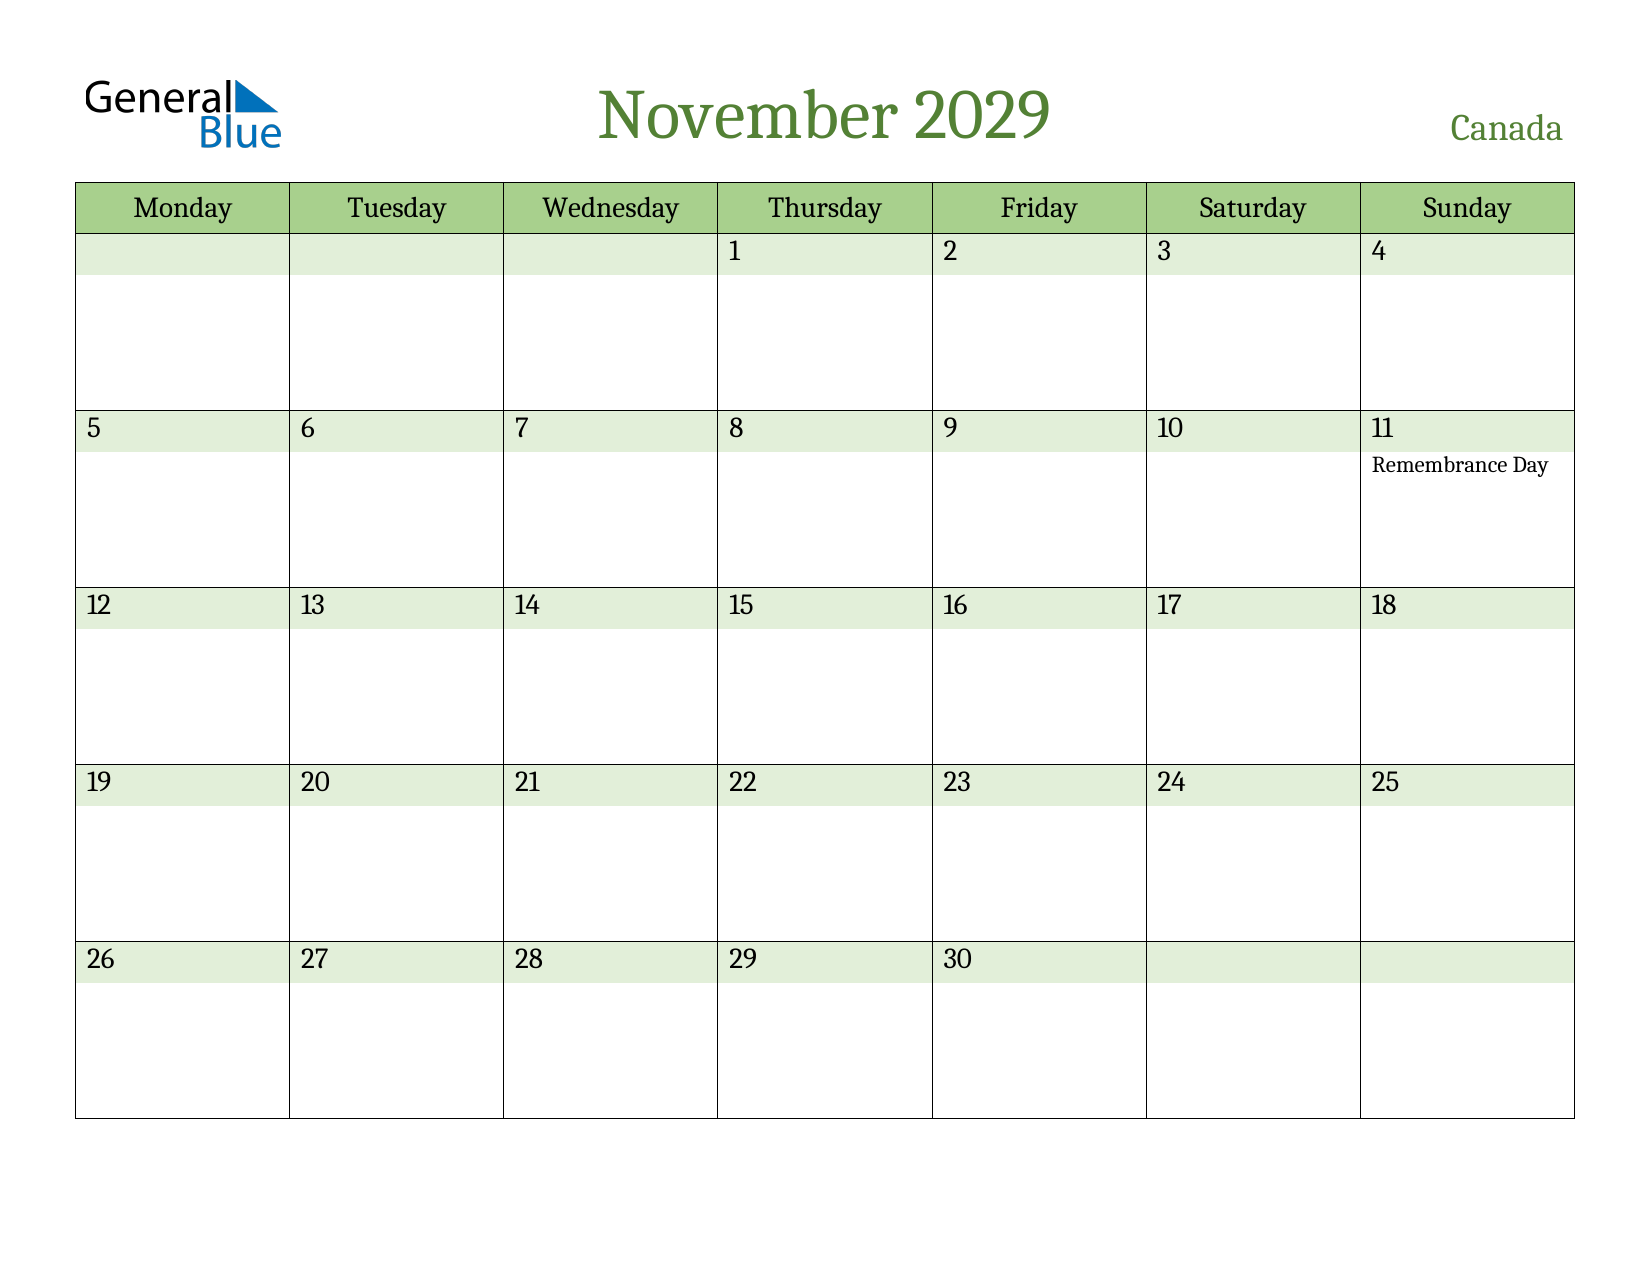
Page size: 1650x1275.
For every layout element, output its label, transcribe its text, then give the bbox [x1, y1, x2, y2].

table_cell 18 [1361, 588, 1574, 629]
table_cell [290, 629, 503, 764]
table_cell [1147, 942, 1360, 983]
table_cell [1147, 806, 1360, 941]
table_cell [1361, 275, 1574, 410]
table_cell [933, 452, 1146, 587]
table_cell Tuesday [290, 183, 503, 233]
table_cell 16 [933, 588, 1146, 629]
table_cell [76, 983, 289, 1118]
table_cell Remembrance Day [1361, 452, 1574, 587]
table_cell [718, 806, 932, 941]
table_cell [504, 806, 717, 941]
table_cell 22 [718, 765, 932, 806]
table_cell [504, 234, 717, 275]
table_cell [76, 629, 289, 764]
table_cell [290, 275, 503, 410]
table_cell 26 [76, 942, 289, 983]
table_cell 17 [1147, 588, 1360, 629]
table_cell 25 [1361, 765, 1574, 806]
picture [86, 80, 281, 148]
table_cell [1361, 806, 1574, 941]
table_cell 1 [718, 234, 932, 275]
table_cell 14 [504, 588, 717, 629]
table_cell [1361, 942, 1574, 983]
table_cell 3 [1147, 234, 1360, 275]
table_header November 2029 [504, 75, 1146, 182]
table_cell [290, 234, 503, 275]
table_cell [718, 452, 932, 587]
table_cell 21 [504, 765, 717, 806]
table_cell Friday [933, 183, 1146, 233]
table_header [76, 75, 503, 182]
table_cell 6 [290, 411, 503, 452]
table_cell Monday [76, 183, 289, 233]
table_cell [718, 983, 932, 1118]
table_cell [1361, 983, 1574, 1118]
table_cell [933, 275, 1146, 410]
table_cell Saturday [1147, 183, 1360, 233]
table_cell [933, 629, 1146, 764]
table_cell [504, 983, 717, 1118]
table_cell 11 [1361, 411, 1574, 452]
table_cell 5 [76, 411, 289, 452]
table_cell 23 [933, 765, 1146, 806]
table_cell [290, 806, 503, 941]
table_cell [1147, 983, 1360, 1118]
table_cell 8 [718, 411, 932, 452]
table_cell 20 [290, 765, 503, 806]
table_cell [76, 275, 289, 410]
table_cell 30 [933, 942, 1146, 983]
table_cell 9 [933, 411, 1146, 452]
table_cell [933, 983, 1146, 1118]
table_cell 10 [1147, 411, 1360, 452]
table_cell 19 [76, 765, 289, 806]
table_cell [718, 629, 932, 764]
table_cell [1361, 629, 1574, 764]
table_cell Thursday [718, 183, 932, 233]
table_cell [504, 629, 717, 764]
table_cell [504, 452, 717, 587]
table_cell [76, 234, 289, 275]
table_cell 27 [290, 942, 503, 983]
table_cell [290, 983, 503, 1118]
table_cell 13 [290, 588, 503, 629]
table_cell Sunday [1361, 183, 1574, 233]
table_cell 2 [933, 234, 1146, 275]
table_cell [1147, 452, 1360, 587]
table_cell [76, 452, 289, 587]
table_cell [1147, 629, 1360, 764]
table_cell 24 [1147, 765, 1360, 806]
table_cell [76, 806, 289, 941]
table_cell 28 [504, 942, 717, 983]
table_cell 15 [718, 588, 932, 629]
table_header Canada [1146, 75, 1574, 182]
table_cell [933, 806, 1146, 941]
table_cell Wednesday [504, 183, 717, 233]
table_cell [504, 275, 717, 410]
table_cell 29 [718, 942, 932, 983]
table_cell 4 [1361, 234, 1574, 275]
table_cell [290, 452, 503, 587]
table_cell [718, 275, 932, 410]
table_cell 12 [76, 588, 289, 629]
table_cell 7 [504, 411, 717, 452]
table_cell [1147, 275, 1360, 410]
